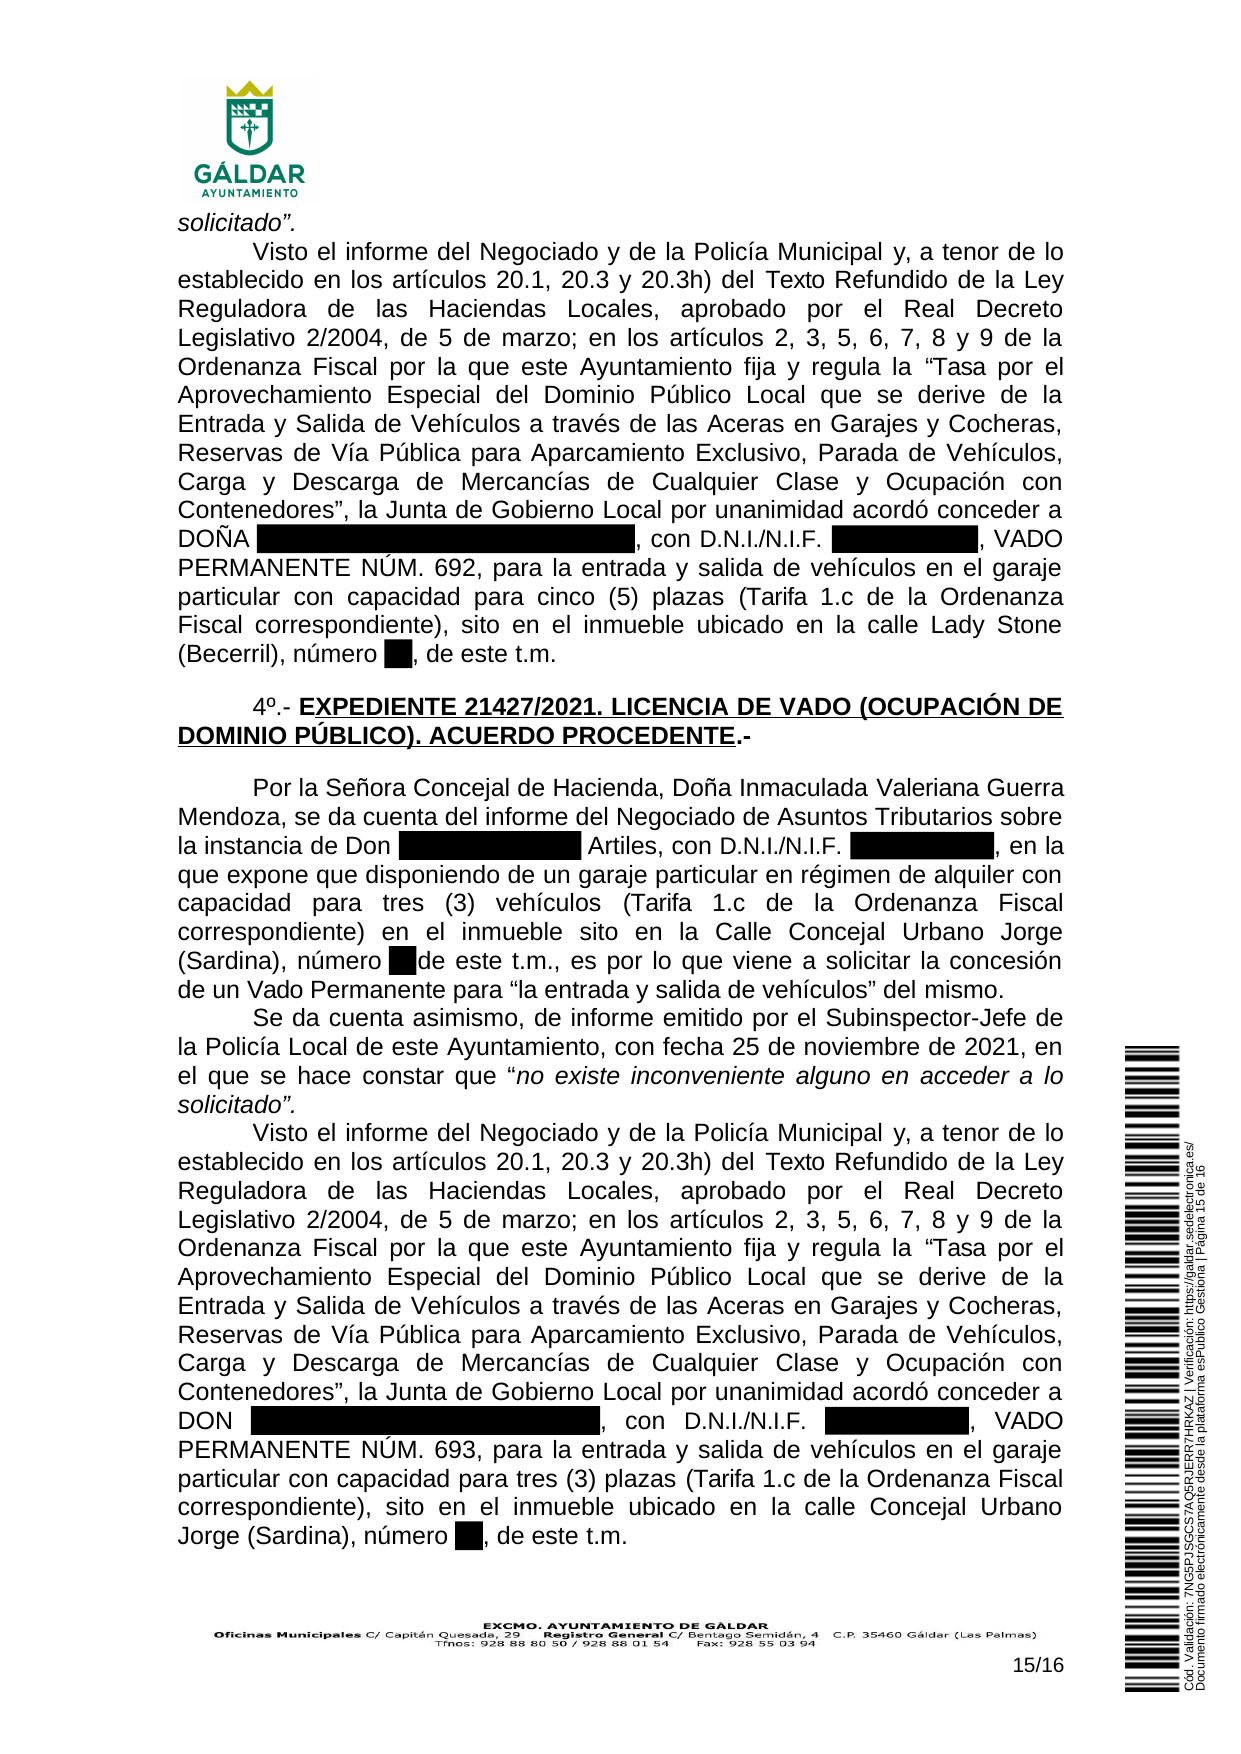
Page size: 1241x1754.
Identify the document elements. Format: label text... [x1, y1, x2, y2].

subtitle 4º.- EXPEDIENTE 21427/2021. LICENCIA DE VADO (OCUPACIÓN DE DOMINIO PÚBLICO). ACUERDO PROCEDENTE.- [177, 692, 1064, 749]
text Se da cuenta asimismo, de informe emitido por el Subinspector-Jefe de la Policía Local de este Ayuntamiento, con fecha 25 de noviembre de 2021, en el que se hace constar que “no existe inconveniente alguno en acceder a lo solicitado”. [177, 1003, 1064, 1118]
text solicitado”. [177, 208, 1194, 237]
text PERMANENTE NÚM. 693, para la entrada y salida de vehículos en el garaje particular con capacidad para tres (3) plazas (Tarifa 1.c de la Ordenanza Fiscal correspondiente), sito en el inmueble ubicado en la calle Concejal Urbano Jorge (Sardina), número , de este t.m. [177, 1435, 1064, 1550]
text Por la Señora Concejal de Hacienda, Doña Inmaculada Valeriana Guerra Mendoza, se da cuenta del informe del Negociado de Asuntos Tributarios sobre la instancia de Don Artiles, con D.N.I./N.I.F. , en la que expone que disponiendo de un garaje particular en régimen de alquiler con capacidad para tres (3) vehículos (Tarifa 1.c de la Ordenanza Fiscal correspondiente) en el inmueble sito en la Calle Concejal Urbano Jorge (Sardina), número , de este t.m., es por lo que viene a solicitar la concesión de un Vado Permanente para “la entrada y salida de vehículos” del mismo. [177, 773, 1064, 1003]
picture [186, 1622, 1076, 1647]
text Visto el informe del Negociado y de la Policía Municipal y, a tenor de lo establecido en los artículos 20.1, 20.3 y 20.3h) del Texto Refundido de la Ley Reguladora de las Haciendas Locales, aprobado por el Real Decreto Legislativo 2/2004, de 5 de marzo; en los artículos 2, 3, 5, 6, 7, 8 y 9 de la Ordenanza Fiscal por la que este Ayuntamiento fija y regula la “Tasa por el Aprovechamiento Especial del Dominio Público Local que se derive de la Entrada y Salida de Vehículos a través de las Aceras en Garajes y Cocheras, Reservas de Vía Pública para Aparcamiento Exclusivo, Parada de Vehículos, Carga y Descarga de Mercancías de Cualquier Clase y Ocupación con Contenedores”, la Junta de Gobierno Local por unanimidad acordó conceder a DOÑA , con D.N.I./N.I.F. , VADO [177, 237, 1064, 553]
text Visto el informe del Negociado y de la Policía Municipal y, a tenor de lo establecido en los artículos 20.1, 20.3 y 20.3h) del Texto Refundido de la Ley Reguladora de las Haciendas Locales, aprobado por el Real Decreto Legislativo 2/2004, de 5 de marzo; en los artículos 2, 3, 5, 6, 7, 8 y 9 de la Ordenanza Fiscal por la que este Ayuntamiento fija y regula la “Tasa por el Aprovechamiento Especial del Dominio Público Local que se derive de la Entrada y Salida de Vehículos a través de las Aceras en Garajes y Cocheras, Reservas de Vía Pública para Aparcamiento Exclusivo, Parada de Vehículos, Carga y Descarga de Mercancías de Cualquier Clase y Ocupación con Contenedores”, la Junta de Gobierno Local por unanimidad acordó conceder a DON , con D.N.I./N.I.F. , VADO [177, 1118, 1064, 1435]
picture [1125, 1046, 1184, 1692]
picture [179, 75, 319, 204]
text PERMANENTE NÚM. 692, para la entrada y salida de vehículos en el garaje particular con capacidad para cinco (5) plazas (Tarifa 1.c de la Ordenanza Fiscal correspondiente), sito en el inmueble ubicado en la calle Lady Stone (Becerril), número , de este t.m. [177, 553, 1064, 668]
